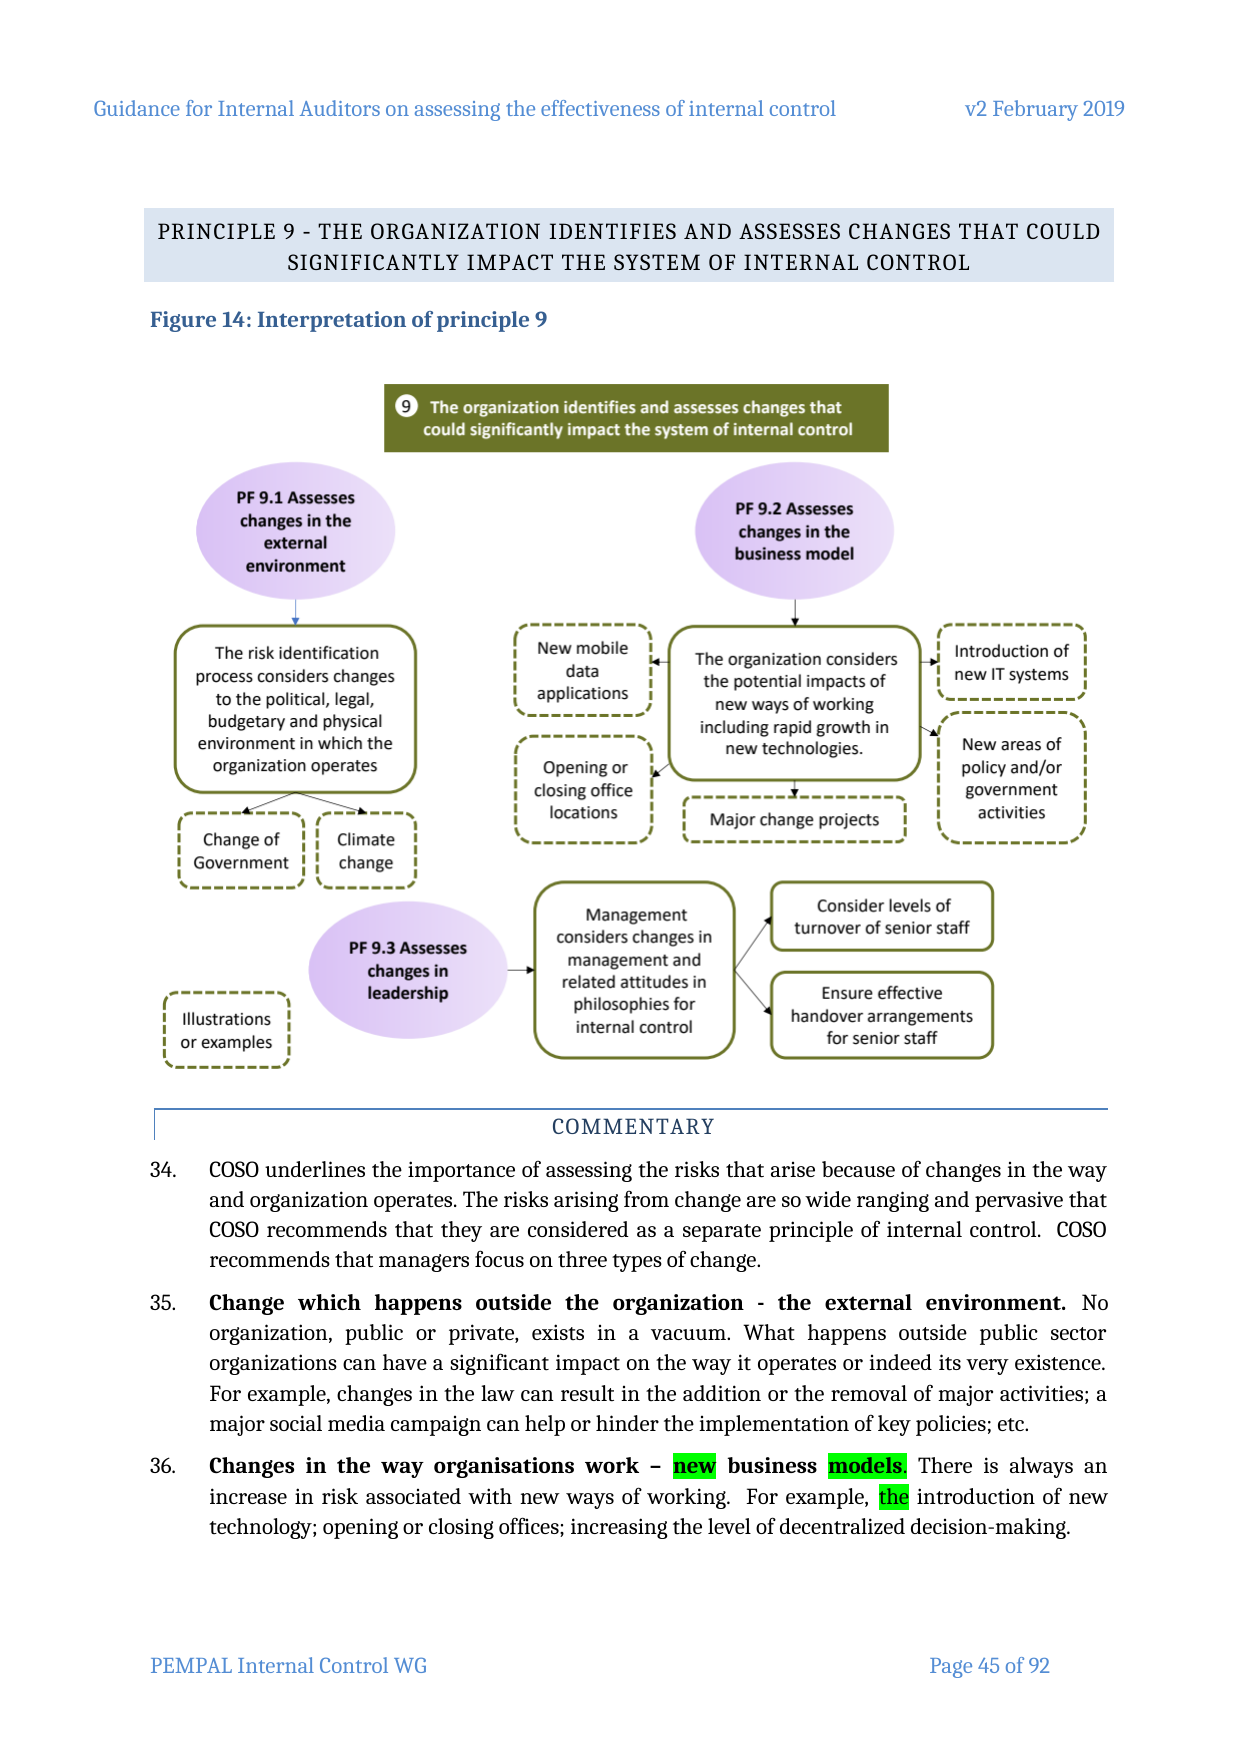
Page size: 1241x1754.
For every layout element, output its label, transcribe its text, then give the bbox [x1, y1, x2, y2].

subtitle Commentary [155, 1110, 1108, 1140]
text Figure 14: Interpretation of principle 9 [150, 307, 1108, 333]
text COSO underlines the importance of assessing the risks that arise because of changes in the way and organization operates. The risks arising from change are so wide ranging and pervasive that COSO recommends that they are considered as a separate principle of internal control. COSO recommends that managers focus on three types of change. [150, 1156, 1108, 1273]
subtitle Principle 9 ‐ The organization identifies and assesses changes that could significantly impact the system of internal control [150, 215, 1108, 276]
text Change which happens outside the organization - the external environment. No organization, public or private, exists in a vacuum. What happens outside public sector organizations can have a significant impact on the way it operates or indeed its very existence. For example, changes in the law can result in the addition or the removal of major activities; a major social media campaign can help or hinder the implementation of key policies; etc. [150, 1290, 1108, 1437]
text Changes in the way organisations work – new business models. There is always an increase in risk associated with new ways of working. For example, the introduction of new technology; opening or closing offices; increasing the level of decentralized decision-making. [150, 1453, 1108, 1540]
